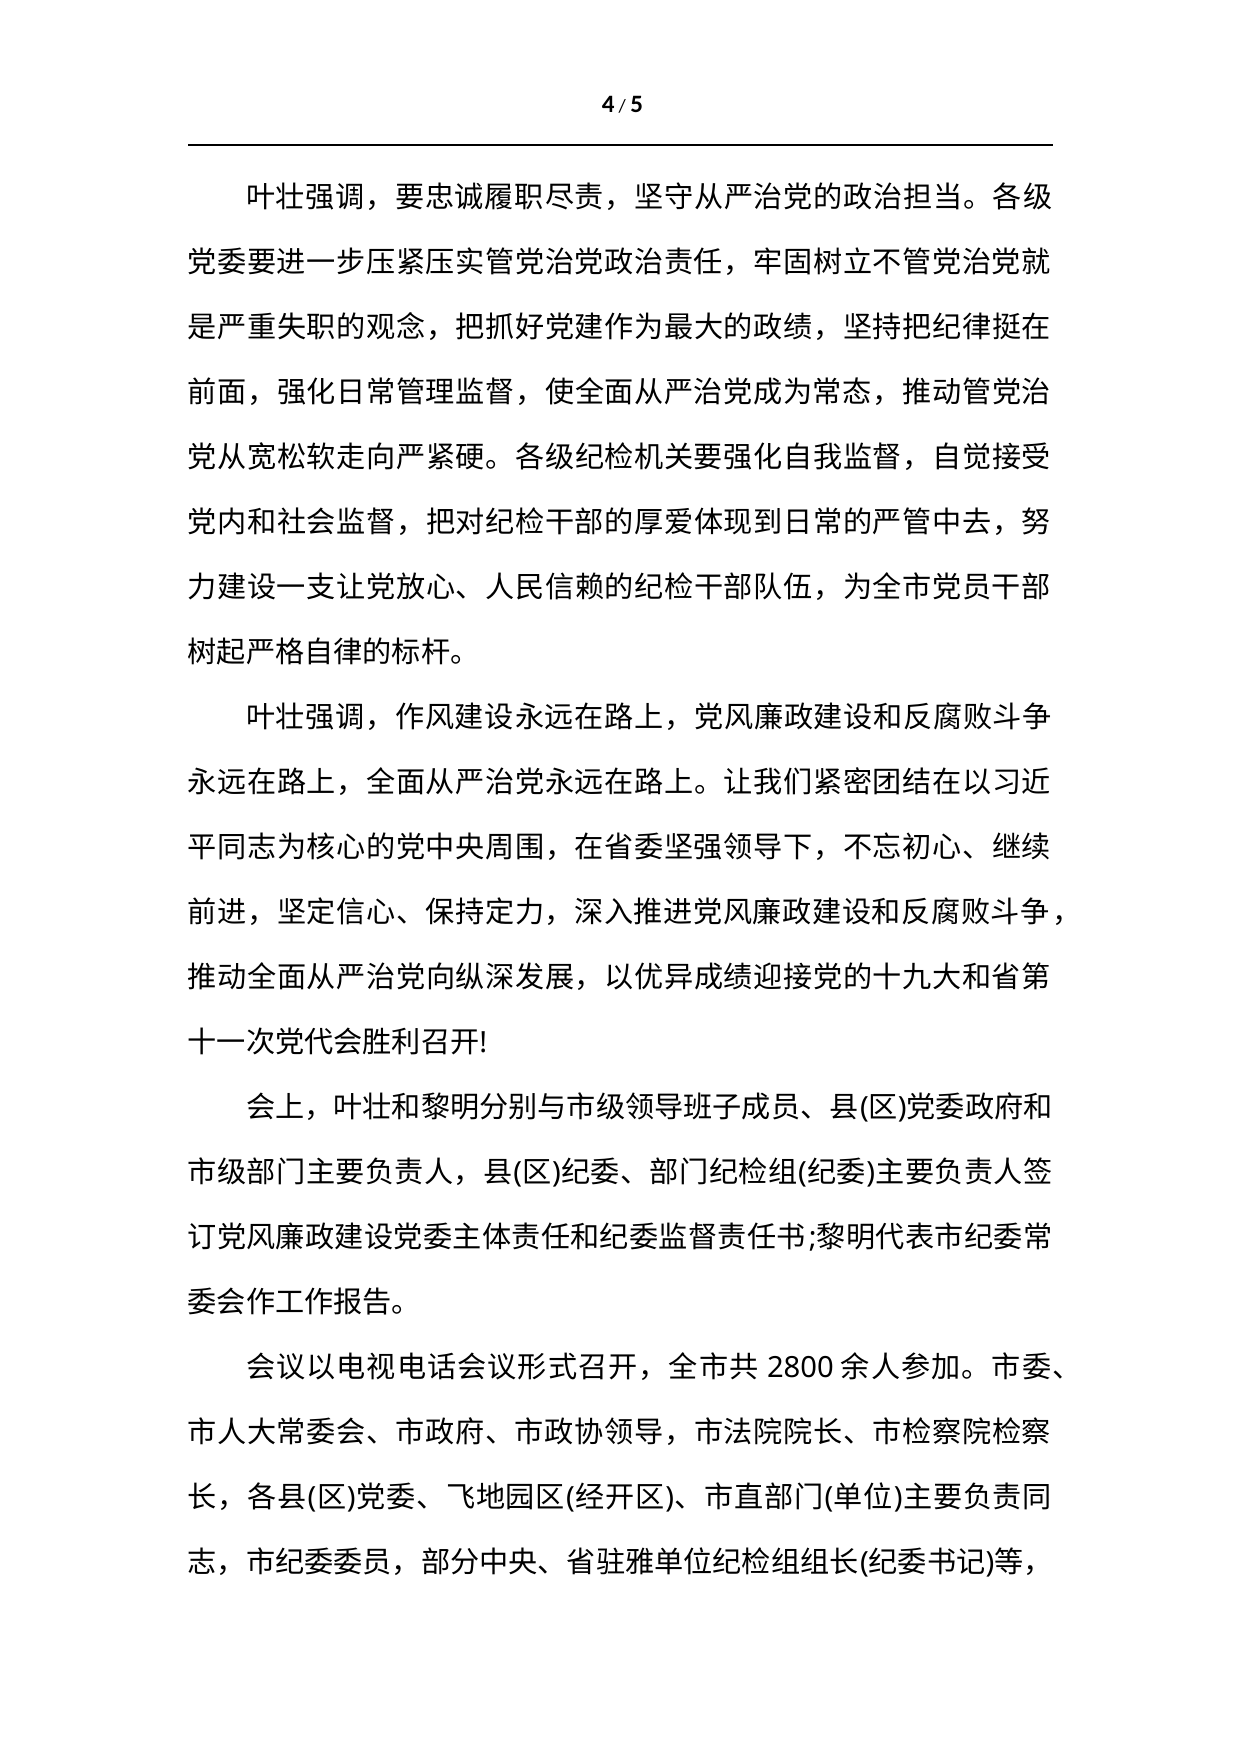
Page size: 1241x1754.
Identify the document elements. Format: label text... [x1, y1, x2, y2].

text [187, 1332, 1053, 1592]
text 叶壮强调，作风建设永远在路上，党风廉政建设和反腐败斗争永远在路上，全面从严治党永远在路上。让我们紧密团结在以习近平同志为核心的党中央周围，在省委坚强领导下，不忘初心、继续前进，坚定信心、保持定力，深入推进党风廉政建设和反腐败斗争，推动全面从严治党向纵深发展，以优异成绩迎接党的十九大和省第十一次党代会胜利召开! [187, 682, 1053, 1072]
text 叶壮强调，要忠诚履职尽责，坚守从严治党的政治担当。各级党委要进一步压紧压实管党治党政治责任，牢固树立不管党治党就是严重失职的观念，把抓好党建作为最大的政绩，坚持把纪律挺在前面，强化日常管理监督，使全面从严治党成为常态，推动管党治党从宽松软走向严紧硬。各级纪检机关要强化自我监督，自觉接受党内和社会监督，把对纪检干部的厚爱体现到日常的严管中去，努力建设一支让党放心、人民信赖的纪检干部队伍，为全市党员干部树起严格自律的标杆。 [187, 162, 1053, 682]
text 会上，叶壮和黎明分别与市级领导班子成员、县(区)党委政府和市级部门主要负责人，县(区)纪委、部门纪检组(纪委)主要负责人签订党风廉政建设党委主体责任和纪委监督责任书;黎明代表市纪委常委会作工作报告。 [187, 1072, 1053, 1332]
